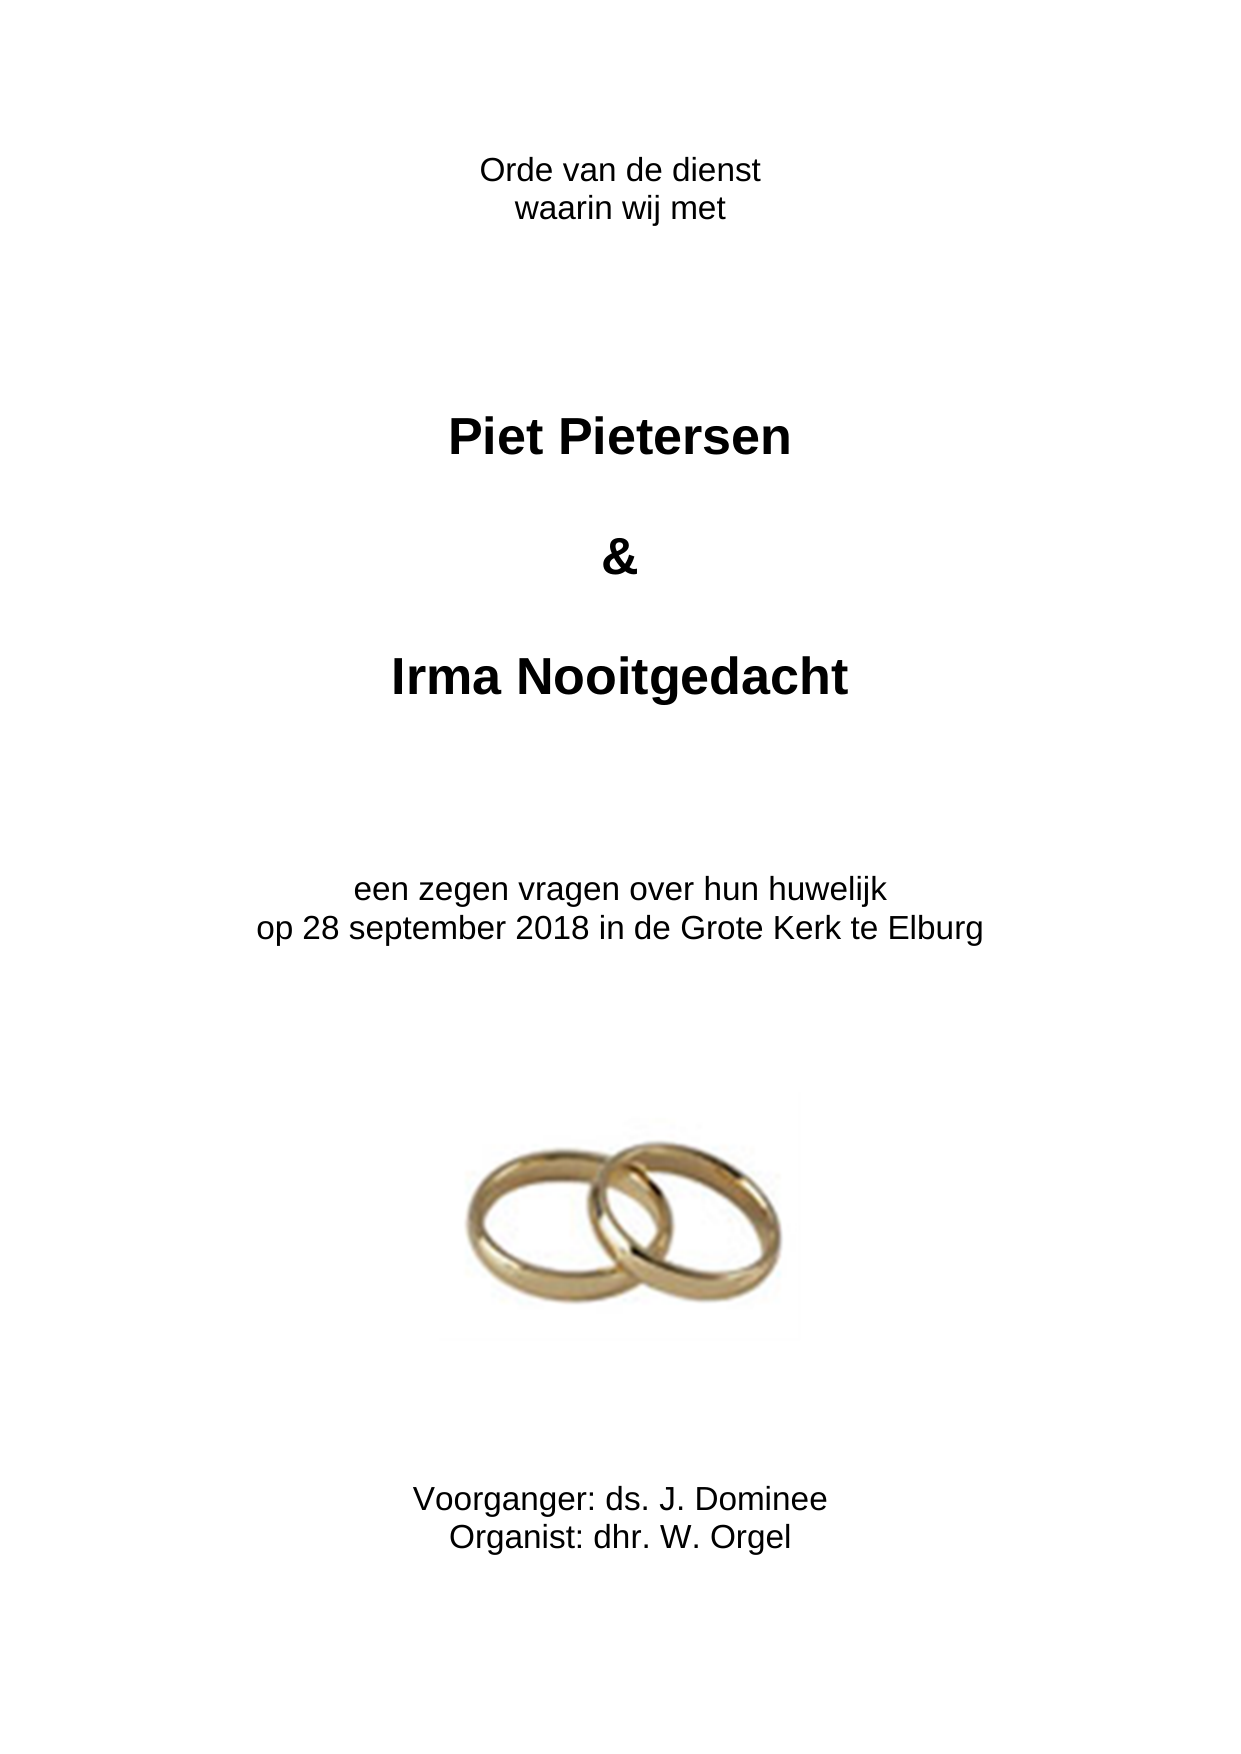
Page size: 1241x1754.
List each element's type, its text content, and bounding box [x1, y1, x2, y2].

picture [439, 1092, 802, 1342]
text Orde van de dienst waarin wij met [150, 150, 1090, 227]
text Piet Pietersen & Irma Nooitgedacht [150, 406, 1090, 705]
text Voorganger: ds. J. Dominee Organist: dhr. W. Orgel [150, 1479, 1090, 1556]
text een zegen vragen over hun huwelijk op 28 september 2018 in de Grote Kerk te Elburg [150, 869, 1090, 946]
